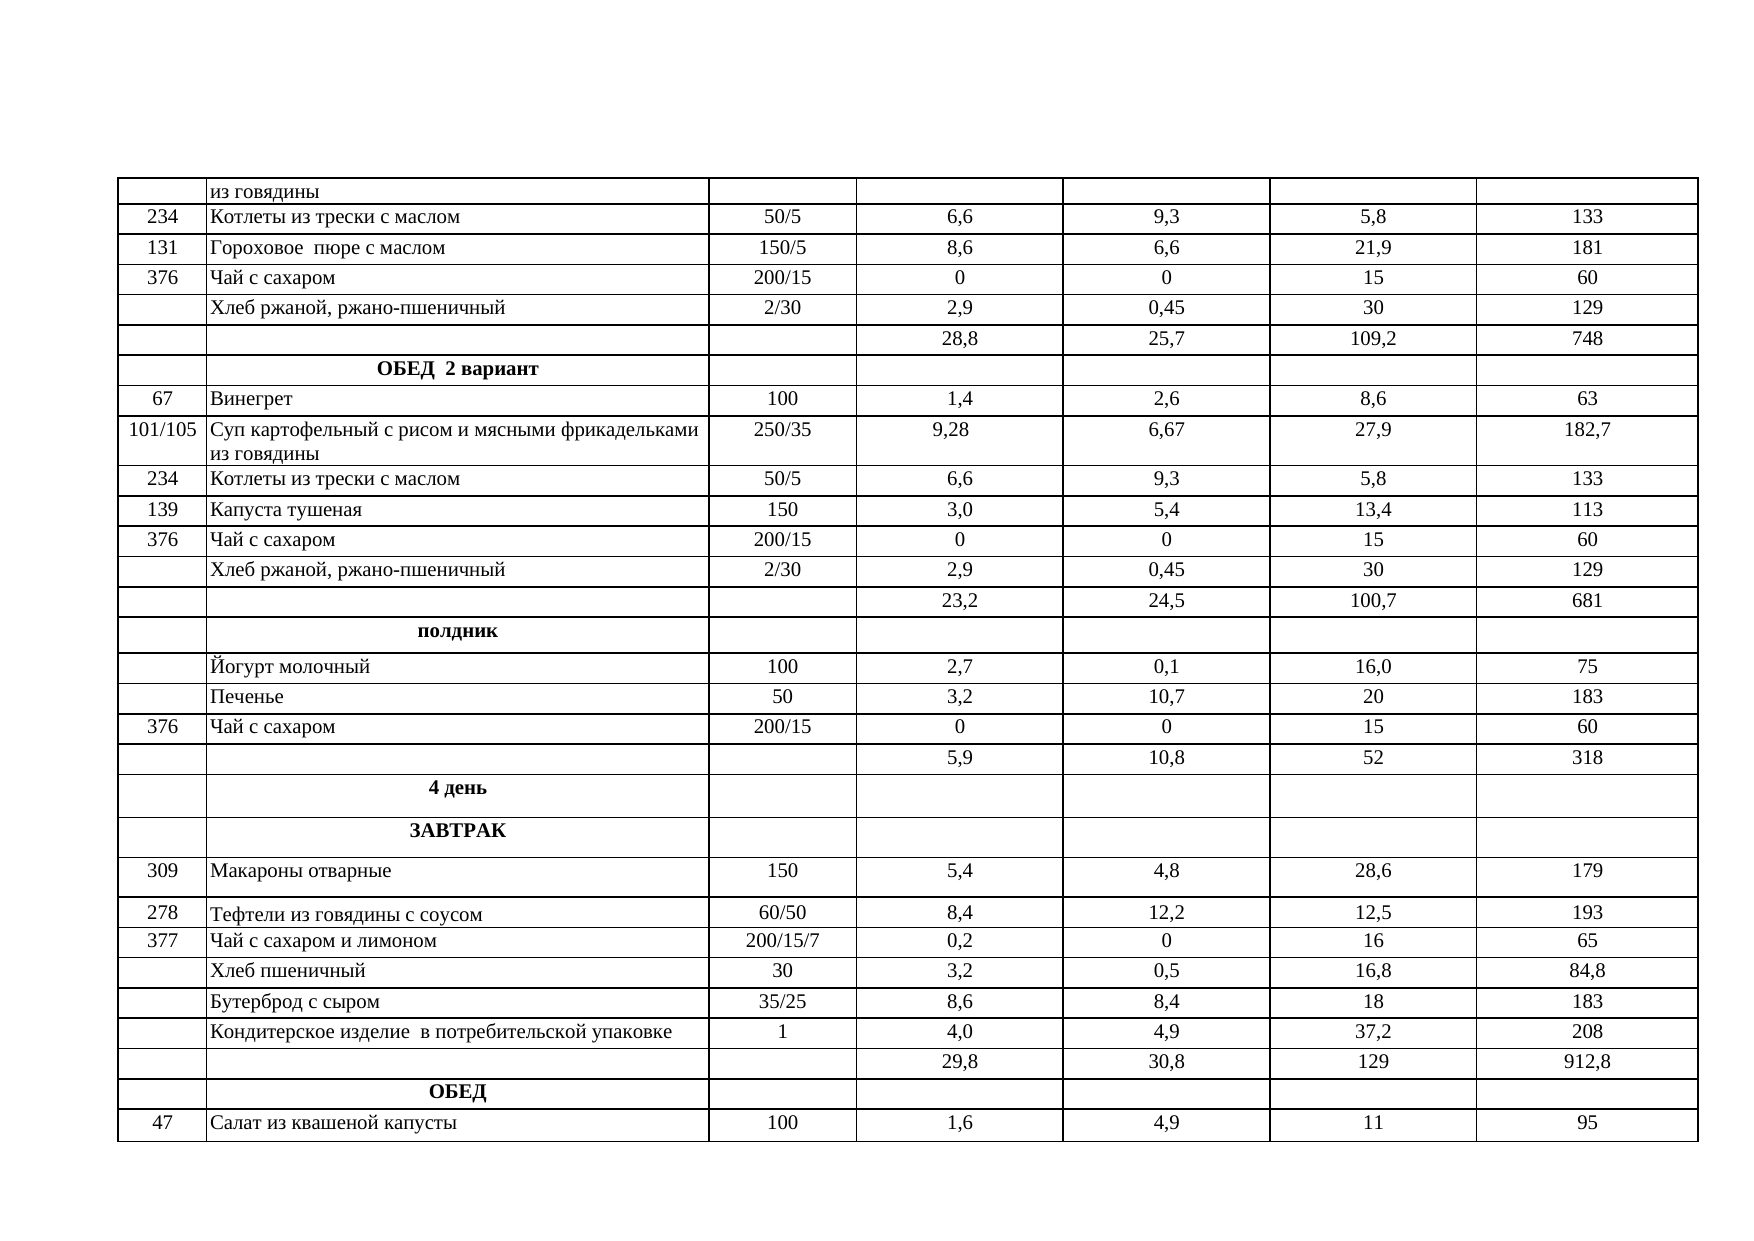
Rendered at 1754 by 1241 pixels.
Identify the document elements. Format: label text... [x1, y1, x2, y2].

table_cell 10,7 [1064, 684, 1269, 713]
table_cell 150/5 [710, 235, 856, 263]
table_cell [1271, 775, 1476, 817]
table_cell 100 [710, 1110, 856, 1141]
table_cell [710, 1049, 856, 1078]
table_cell 200/15 [710, 715, 856, 743]
table_cell 10,8 [1064, 745, 1269, 773]
table_cell 84,8 [1477, 958, 1697, 987]
table_cell [1064, 618, 1269, 652]
table_cell 65 [1477, 928, 1697, 957]
table_cell Хлеб пшеничный [207, 958, 708, 987]
table_cell 8,6 [1271, 386, 1476, 415]
table_cell Бутерброд с сыром [207, 989, 708, 1017]
table_cell 8,6 [857, 989, 1062, 1017]
table_cell [710, 618, 856, 652]
table_cell [710, 356, 856, 385]
table_cell 37,2 [1271, 1019, 1476, 1048]
table_cell 23,2 [857, 588, 1062, 616]
table_cell 0 [857, 715, 1062, 743]
table_cell 181 [1477, 235, 1697, 263]
table_cell 27,9 [1271, 417, 1476, 465]
table_cell 182,7 [1477, 417, 1697, 465]
table_cell 109,2 [1271, 326, 1476, 354]
table_cell 150 [710, 858, 856, 896]
table_cell 250/35 [710, 417, 856, 465]
table_cell 0 [1064, 715, 1269, 743]
table_cell 318 [1477, 745, 1697, 773]
table_cell 67 [119, 386, 206, 415]
table_cell 208 [1477, 1019, 1697, 1048]
table_cell 0,45 [1064, 557, 1269, 586]
table_cell 9,28 [857, 179, 1062, 203]
table_cell 5,8 [1271, 205, 1476, 233]
table_cell 75 [1477, 654, 1697, 682]
table_cell 8,4 [1064, 989, 1269, 1017]
table_cell 9,3 [1064, 466, 1269, 495]
table_cell 100 [710, 654, 856, 682]
table_cell [1477, 1080, 1697, 1108]
table_cell 50/5 [710, 205, 856, 233]
table_cell ОБЕД 2 вариант [207, 356, 708, 385]
table_cell [710, 588, 856, 616]
table_cell 100,7 [1271, 588, 1476, 616]
table_cell 0 [1064, 928, 1269, 957]
table_cell [1271, 618, 1476, 652]
table_cell [119, 654, 206, 682]
table_cell 0,45 [1064, 295, 1269, 324]
table_cell 0 [1064, 265, 1269, 294]
table_cell 1,6 [857, 1110, 1062, 1141]
table_cell ОБЕД [207, 1080, 708, 1108]
table_cell [1271, 818, 1476, 856]
table_cell 0 [857, 265, 1062, 294]
table_cell [857, 818, 1062, 856]
table_cell 12,5 [1271, 898, 1476, 926]
table_cell 182,7 [1477, 179, 1697, 203]
table_cell Чай с сахаром и лимоном [207, 928, 708, 957]
table_cell [119, 958, 206, 987]
table_cell 9,3 [1064, 205, 1269, 233]
table_cell 60 [1477, 527, 1697, 556]
table_cell 1 [710, 1019, 856, 1048]
table_cell 183 [1477, 684, 1697, 713]
table_cell 278 [119, 898, 206, 926]
table_cell 2,9 [857, 295, 1062, 324]
table_cell [119, 295, 206, 324]
table_cell [207, 1049, 708, 1078]
table_cell 376 [119, 265, 206, 294]
table_cell Капуста тушеная [207, 497, 708, 525]
table_cell 50/5 [710, 466, 856, 495]
table_cell 1,4 [857, 386, 1062, 415]
table_cell Гороховое пюре с маслом [207, 235, 708, 263]
table_cell 5,4 [857, 858, 1062, 896]
table_cell [1064, 775, 1269, 817]
table_cell [857, 1080, 1062, 1108]
table_cell 3,0 [857, 497, 1062, 525]
table_cell 60/50 [710, 898, 856, 926]
table_cell 28,8 [857, 326, 1062, 354]
table_cell [119, 1080, 206, 1108]
table_cell 13,4 [1271, 497, 1476, 525]
table_cell 9,28 [857, 417, 1062, 465]
table_cell 179 [1477, 858, 1697, 896]
table_cell 24,5 [1064, 588, 1269, 616]
table_cell 60 [1477, 715, 1697, 743]
table_cell 2/30 [710, 557, 856, 586]
table_cell 16,0 [1271, 654, 1476, 682]
table_cell [119, 1019, 206, 1048]
table_cell 0,5 [1064, 958, 1269, 987]
table_cell 131 [119, 235, 206, 263]
table_cell 63 [1477, 386, 1697, 415]
table_cell [710, 818, 856, 856]
table_cell 376 [119, 715, 206, 743]
table_cell 6,6 [1064, 235, 1269, 263]
table_cell 150 [710, 497, 856, 525]
table_cell 12,2 [1064, 898, 1269, 926]
table_cell 30,8 [1064, 1049, 1269, 1078]
table_cell 309 [119, 858, 206, 896]
table_cell 4,8 [1064, 858, 1269, 896]
table_cell 16,8 [1271, 958, 1476, 987]
table_cell 200/15/7 [710, 928, 856, 957]
table_cell 101/105 [119, 179, 206, 203]
table_cell 8,6 [857, 235, 1062, 263]
table_cell 15 [1271, 715, 1476, 743]
table_cell 748 [1477, 326, 1697, 354]
table_cell полдник [207, 618, 708, 652]
table_cell 0 [1064, 527, 1269, 556]
table_cell 6,6 [857, 466, 1062, 495]
table_cell 47 [119, 1110, 206, 1141]
table_cell Тефтели из говядины с соусом [207, 898, 708, 926]
table_cell 250/35 [710, 179, 856, 203]
table_cell 2,7 [857, 654, 1062, 682]
table_cell 21,9 [1271, 235, 1476, 263]
table_cell 129 [1477, 557, 1697, 586]
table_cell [207, 179, 708, 203]
table_cell 60 [1477, 265, 1697, 294]
table_cell [710, 775, 856, 817]
table_cell 200/15 [710, 527, 856, 556]
table_cell 27,9 [1271, 179, 1476, 203]
table_cell [857, 618, 1062, 652]
table_cell 5,9 [857, 745, 1062, 773]
table_cell Винегрет [207, 386, 708, 415]
table_cell 234 [119, 466, 206, 495]
table_cell [1064, 1080, 1269, 1108]
table_cell 4,9 [1064, 1110, 1269, 1141]
table_cell Суп картофельный с рисом и мясными фрикадельками из говядины [207, 417, 708, 465]
table_cell Котлеты из трески с маслом [207, 205, 708, 233]
table_cell Хлеб ржаной, ржано-пшеничный [207, 557, 708, 586]
table_cell [710, 326, 856, 354]
table_cell 15 [1271, 265, 1476, 294]
table_cell 15 [1271, 527, 1476, 556]
table_cell [857, 356, 1062, 385]
table_cell 376 [119, 527, 206, 556]
table_cell 6,67 [1064, 417, 1269, 465]
table_cell [119, 1049, 206, 1078]
table_cell [119, 818, 206, 856]
table_cell Кондитерское изделие в потребительской упаковке [207, 1019, 708, 1048]
table_cell [1271, 1080, 1476, 1108]
table_cell 0 [857, 527, 1062, 556]
table_cell 133 [1477, 205, 1697, 233]
table_cell 50 [710, 684, 856, 713]
table_cell [1064, 356, 1269, 385]
table_cell [207, 745, 708, 773]
table_cell 35/25 [710, 989, 856, 1017]
table_cell 193 [1477, 898, 1697, 926]
table_cell 30 [1271, 557, 1476, 586]
table_cell 16 [1271, 928, 1476, 957]
table_cell 0,1 [1064, 654, 1269, 682]
table_cell Макароны отварные [207, 858, 708, 896]
table_cell 11 [1271, 1110, 1476, 1141]
table_cell 30 [1271, 295, 1476, 324]
table_cell [1064, 818, 1269, 856]
table_cell Чай с сахаром [207, 715, 708, 743]
table_cell 5,4 [1064, 497, 1269, 525]
table_cell 6,6 [857, 205, 1062, 233]
table_cell [1477, 818, 1697, 856]
table_cell [119, 775, 206, 817]
table_cell [710, 745, 856, 773]
table_cell Печенье [207, 684, 708, 713]
table_cell [1271, 356, 1476, 385]
table_cell Котлеты из трески с маслом [207, 466, 708, 495]
table_cell [119, 684, 206, 713]
table_cell 5,8 [1271, 466, 1476, 495]
table_cell 234 [119, 205, 206, 233]
table_cell ЗАВТРАК [207, 818, 708, 856]
table_cell 4 день [207, 775, 708, 817]
table_cell [207, 326, 708, 354]
table_cell 129 [1271, 1049, 1476, 1078]
table_cell 4,0 [857, 1019, 1062, 1048]
table_cell 18 [1271, 989, 1476, 1017]
table_cell 377 [119, 928, 206, 957]
table_cell [857, 775, 1062, 817]
table_cell [710, 1080, 856, 1108]
table_cell 28,6 [1271, 858, 1476, 896]
table_cell [207, 588, 708, 616]
table_cell [119, 356, 206, 385]
table_cell [1477, 618, 1697, 652]
table_cell 2,6 [1064, 386, 1269, 415]
table_cell 29,8 [857, 1049, 1062, 1078]
table_cell [119, 618, 206, 652]
table_cell 3,2 [857, 958, 1062, 987]
table_cell 129 [1477, 295, 1697, 324]
table_cell 95 [1477, 1110, 1697, 1141]
table_cell 912,8 [1477, 1049, 1697, 1078]
table_cell [119, 326, 206, 354]
table_cell [119, 557, 206, 586]
table_cell Йогурт молочный [207, 654, 708, 682]
table_cell 20 [1271, 684, 1476, 713]
table_cell 113 [1477, 497, 1697, 525]
table_cell Салат из квашеной капусты [207, 1110, 708, 1141]
table_cell [1477, 775, 1697, 817]
table_cell 25,7 [1064, 326, 1269, 354]
table_cell [119, 588, 206, 616]
table_cell 2,9 [857, 557, 1062, 586]
table_cell 139 [119, 497, 206, 525]
table_cell 101/105 [119, 417, 206, 465]
table_cell Чай с сахаром [207, 527, 708, 556]
table_cell 4,9 [1064, 1019, 1269, 1048]
table_cell 200/15 [710, 265, 856, 294]
table_cell 52 [1271, 745, 1476, 773]
table_cell 681 [1477, 588, 1697, 616]
table_cell 100 [710, 386, 856, 415]
table_cell Чай с сахаром [207, 265, 708, 294]
table_cell 0,2 [857, 928, 1062, 957]
table_cell 30 [710, 958, 856, 987]
table_cell 183 [1477, 989, 1697, 1017]
table_cell [119, 989, 206, 1017]
table_cell 133 [1477, 466, 1697, 495]
table_cell Хлеб ржаной, ржано-пшеничный [207, 295, 708, 324]
table_cell 6,67 [1064, 179, 1269, 203]
table_cell [119, 745, 206, 773]
table_cell 8,4 [857, 898, 1062, 926]
table_cell 2/30 [710, 295, 856, 324]
table_cell 3,2 [857, 684, 1062, 713]
table_cell [1477, 356, 1697, 385]
